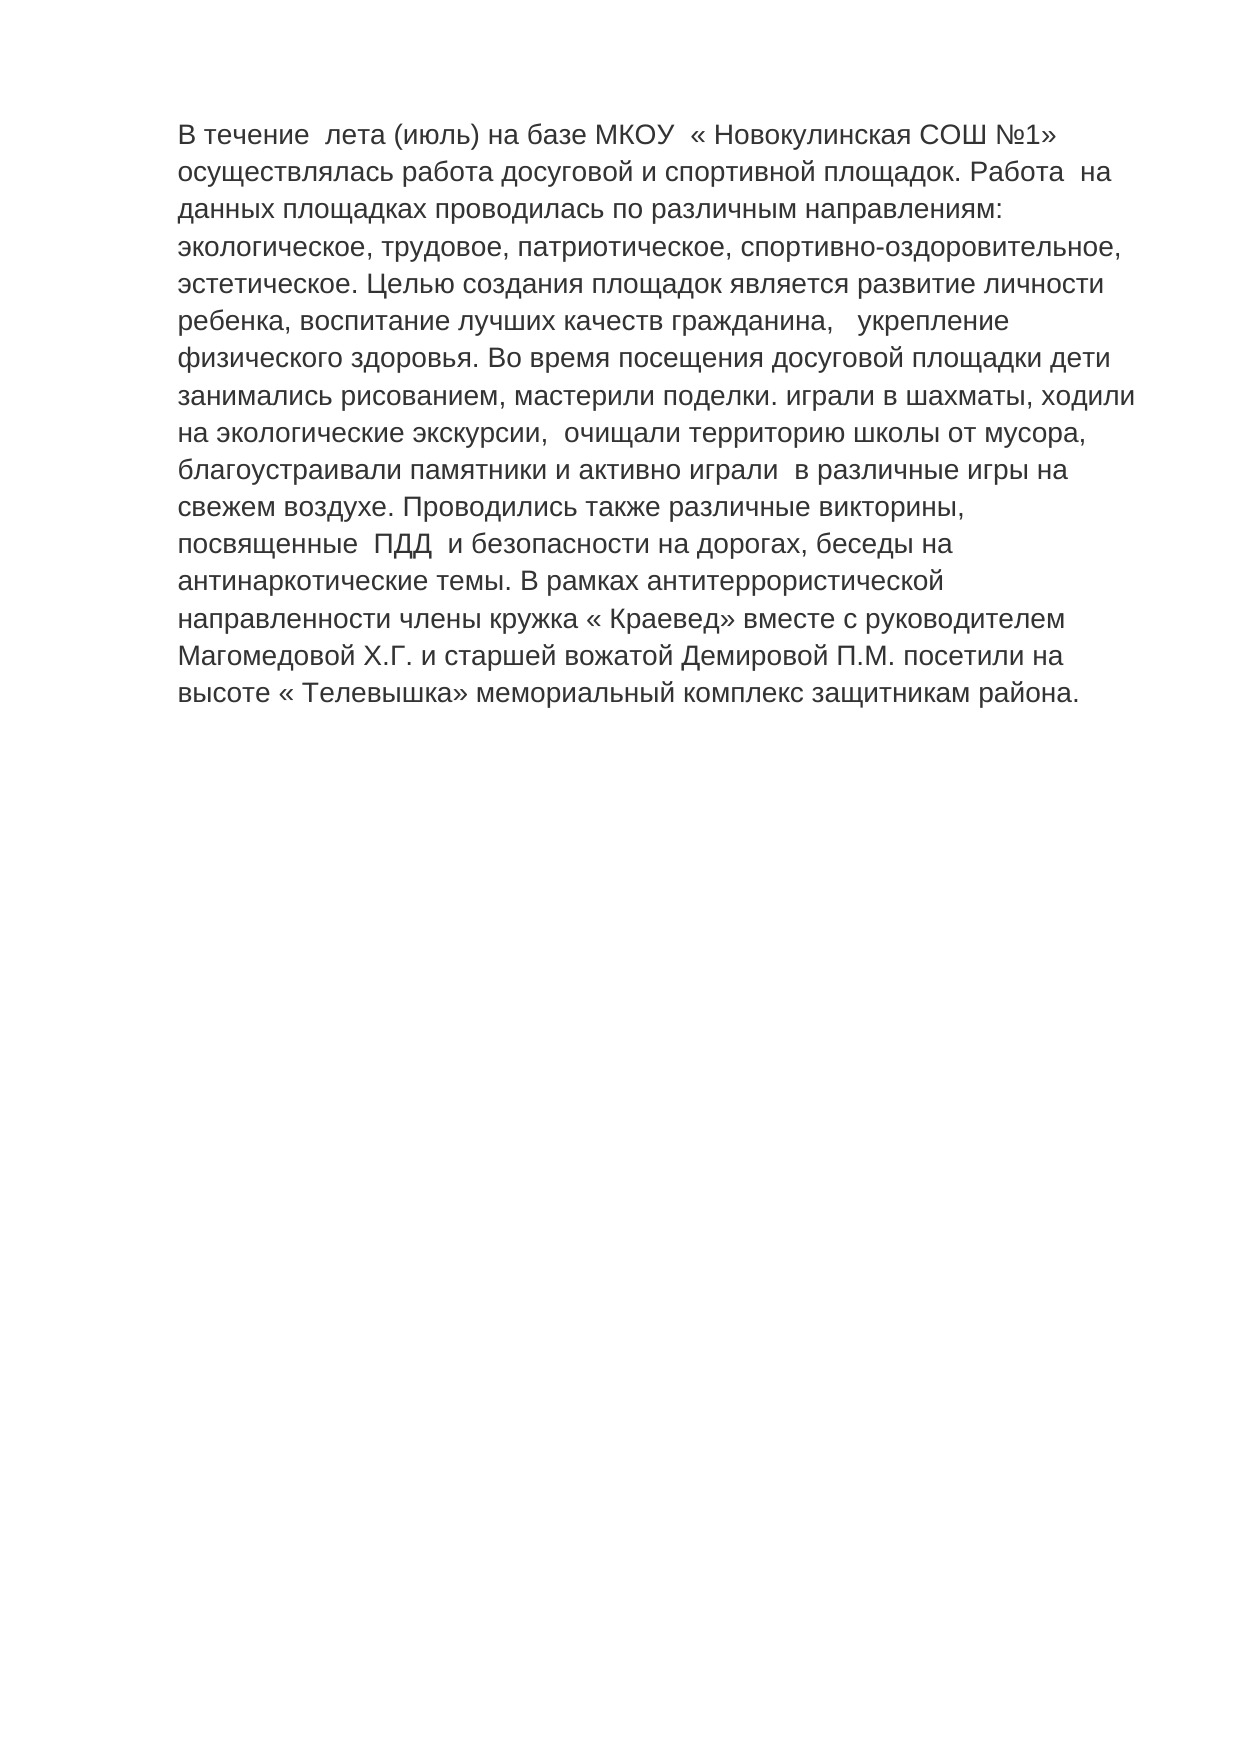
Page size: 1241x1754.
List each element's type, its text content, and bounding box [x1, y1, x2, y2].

text В течение лета (июль) на базе МКОУ « Новокулинская СОШ №1» осуществлялась работа досуговой и спортивной площадок. Работа на данных площадках проводилась по различным направлениям: экологическое, трудовое, патриотическое, спортивно-оздоровительное, эстетическое. Целью создания площадок является развитие личности ребенка, воспитание лучших качеств гражданина, укрепление физического здоровья. Во время посещения досуговой площадки дети занимались рисованием, мастерили поделки. играли в шахматы, ходили на экологические экскурсии, очищали территорию школы от мусора, благоустраивали памятники и активно играли в различные игры на свежем воздухе. Проводились также различные викторины, посвященные ПДД и безопасности на дорогах, беседы на антинаркотические темы. В рамках антитеррористической направленности члены кружка « Краевед» вместе с руководителем Магомедовой Х.Г. и старшей вожатой Демировой П.М. посетили на высоте « Телевышка» мемориальный комплекс защитникам района. [177, 118, 1152, 708]
